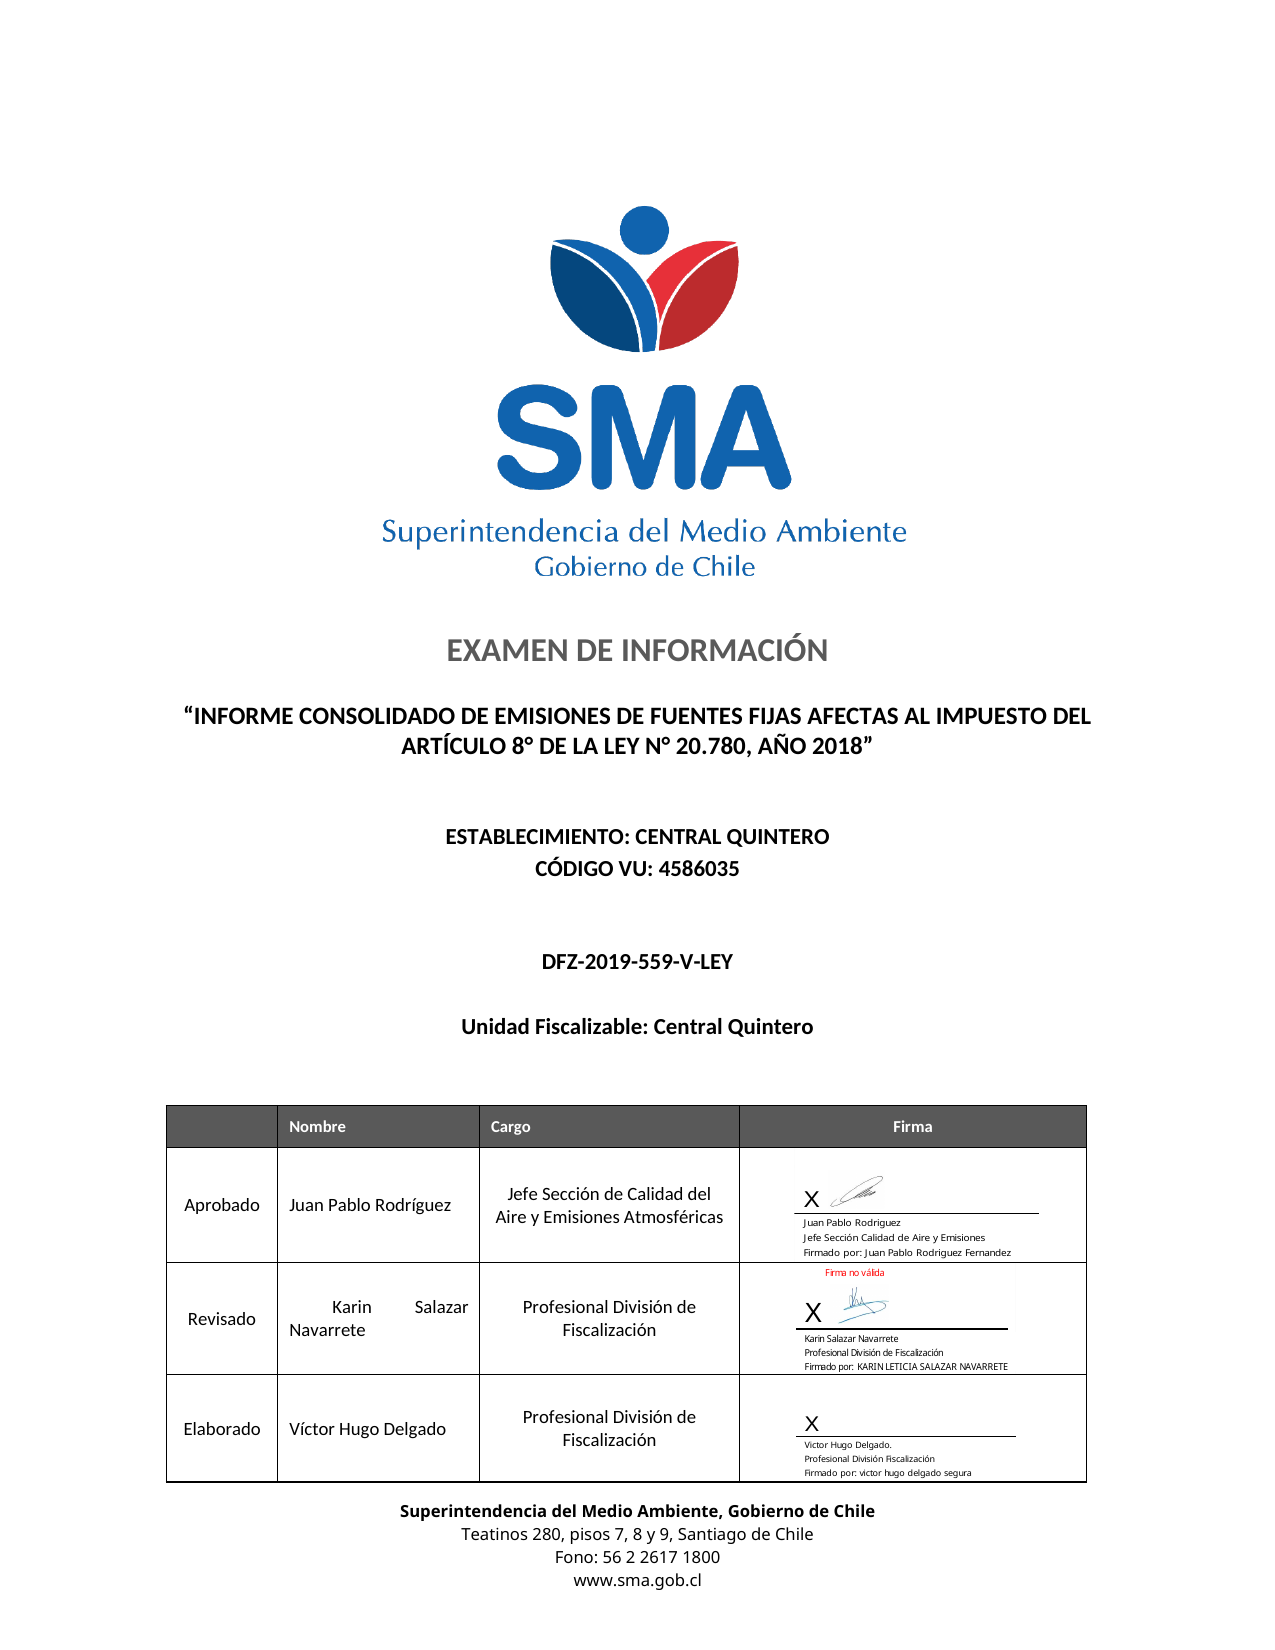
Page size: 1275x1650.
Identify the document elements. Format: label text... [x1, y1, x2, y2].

table_cell Juan Pablo Rodríguez [278, 1148, 479, 1262]
table_cell [1016, 1375, 1086, 1481]
table_cell Profesional División de Fiscalización [480, 1263, 739, 1374]
text DFZ-2019-559-V-LEY [177, 947, 1098, 976]
table_header Cargo [480, 1106, 739, 1147]
table_header Nombre [278, 1106, 479, 1147]
table_cell [740, 1263, 796, 1374]
table_cell Jefe Sección de Calidad del Aire y Emisiones Atmosféricas [480, 1148, 739, 1262]
text CÓDIGO VU: 4586035 [177, 854, 1098, 882]
text EXAMEN DE INFORMACIÓN [177, 629, 1098, 669]
table_cell Karin Salazar Navarrete [278, 1263, 479, 1374]
table_cell [1016, 1263, 1086, 1374]
table_header Firma [740, 1106, 1086, 1147]
table_cell Revisado [167, 1263, 277, 1374]
text Unidad Fiscalizable: Central Quintero [177, 1012, 1098, 1040]
table_cell Profesional División de Fiscalización [480, 1375, 739, 1481]
table_cell Aprobado [167, 1148, 277, 1262]
table_cell [740, 1375, 796, 1481]
table_cell [1039, 1148, 1086, 1262]
picture [342, 177, 933, 613]
table_header [167, 1106, 277, 1147]
text ESTABLECIMIENTO: CENTRAL QUINTERO [177, 822, 1098, 850]
table_cell [740, 1148, 794, 1262]
text “INFORME CONSOLIDADO DE EMISIONES DE FUENTES FIJAS AFECTAS AL IMPUESTO DEL ARTÍCULO 8° DE LA LEY N° 20.780, AÑO 2018” [177, 700, 1098, 761]
table_cell Víctor Hugo Delgado [278, 1375, 479, 1481]
table_cell Elaborado [167, 1375, 277, 1481]
